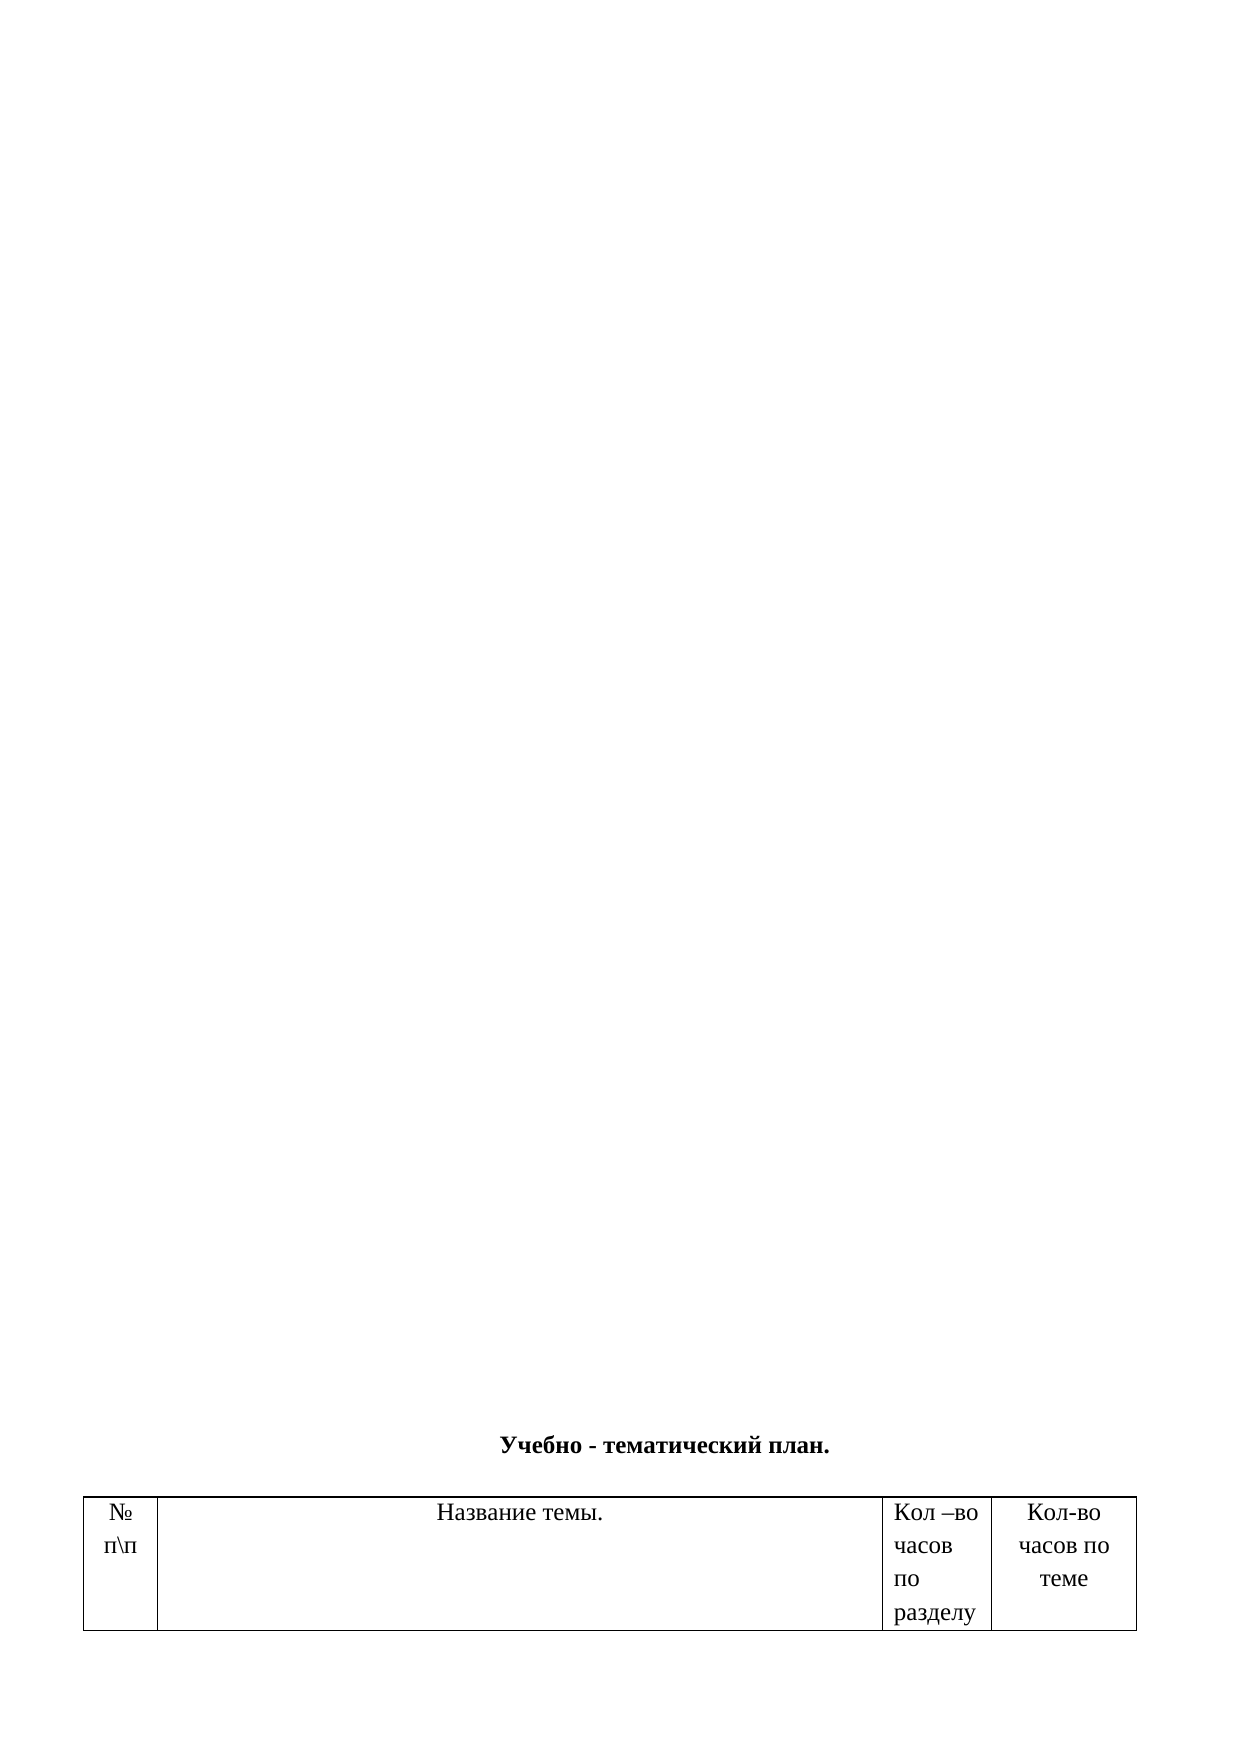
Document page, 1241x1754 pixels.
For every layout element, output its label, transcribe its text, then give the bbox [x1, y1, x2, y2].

table_header Кол-во часов по теме [992, 1498, 1136, 1629]
table_header Название темы. [158, 1498, 882, 1629]
table_header Кол –во часов по разделу [883, 1498, 991, 1629]
table_header № п\п [84, 1498, 157, 1629]
text Учебно - тематический план. [177, 1430, 1152, 1459]
